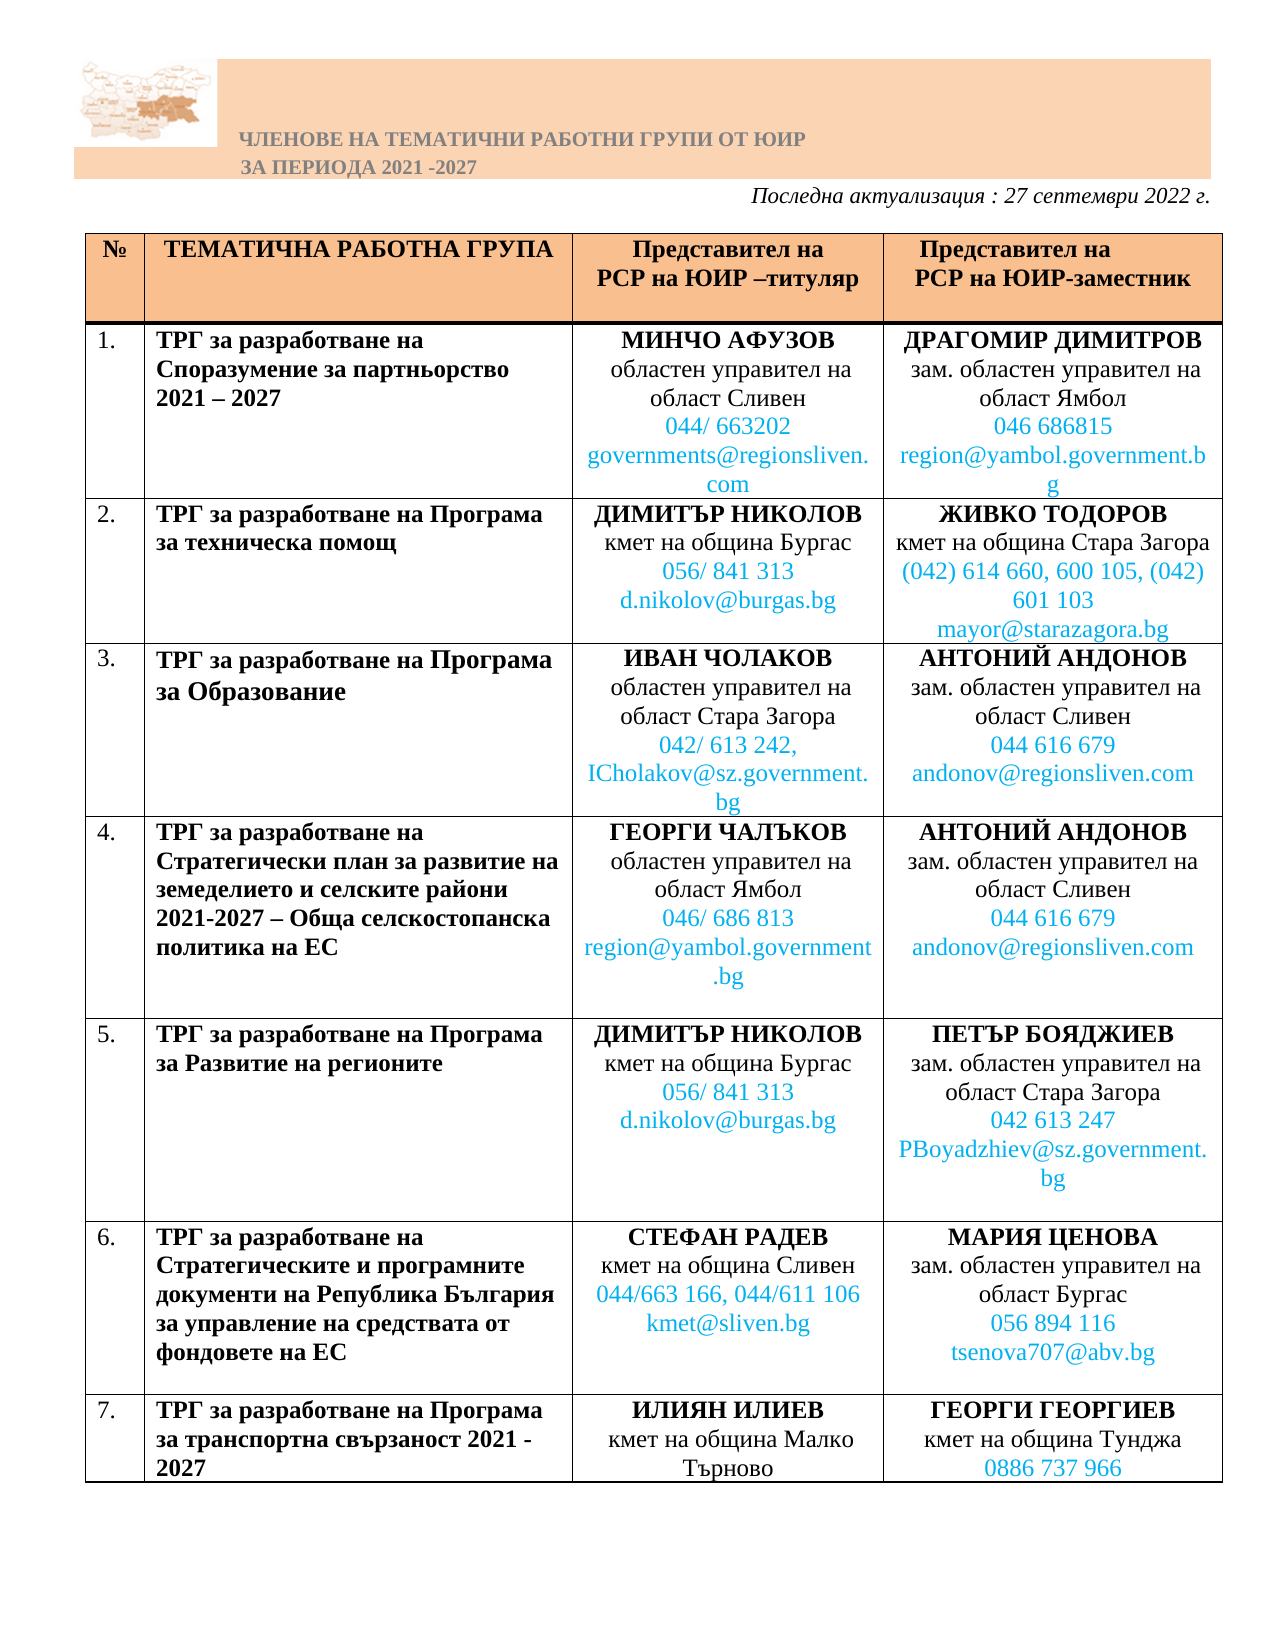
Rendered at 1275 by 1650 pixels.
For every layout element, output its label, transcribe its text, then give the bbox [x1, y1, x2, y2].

table_cell ПЕТЪР БОЯДЖИЕВ зам. областен управител на област Стара Загора 042 613 247 PBoyadzhiev@sz.government.bg [884, 1019, 1222, 1221]
table_cell МАРИЯ ЦЕНОВА зам. областен управител на област Бургас 056 894 116 tsenova707@abv.bg [884, 1222, 1222, 1394]
table_cell ГЕОРГИ ЧАЛЪКОВ областен управител на област Ямбол 046/ 686 813 region@yambol.government.bg [573, 817, 883, 1018]
table_cell ТРГ за разработване на Програма за Образование [145, 644, 572, 816]
table_cell ДИМИТЪР НИКОЛОВ кмет на община Бургас 056/ 841 313 d.nikolov@burgas.bg [573, 1019, 883, 1221]
table_cell ТРГ за разработване на Стратегически план за развитие на земеделието и селските райони 2021-2027 – Обща селскостопанска политика на ЕС [145, 817, 572, 1018]
table_header ТЕМАТИЧНА РАБОТНА ГРУПА [145, 234, 572, 321]
table_header Представител на РСР на ЮИР –титуляр [573, 234, 883, 321]
table_cell ЖИВКО ТОДОРОВ кмет на община Стара Загора (042) 614 660, 600 105, (042) 601 103 mayor@starazagora.bg [884, 499, 1222, 642]
table_cell 4. [86, 817, 144, 1018]
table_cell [145, 1395, 572, 1481]
table_cell СТЕФАН РАДЕВ кмет на община Сливен 044/663 166, 044/611 106 kmet@sliven.bg [573, 1222, 883, 1394]
text ЧЛЕНОВЕ НА ТЕМАТИЧНИ РАБОТНИ ГРУПИ ОТ ЮИР [74, 59, 1211, 151]
table_header Представител на РСР на ЮИР-заместник [884, 234, 1222, 321]
table_cell 7. [86, 1395, 144, 1481]
table_cell 6. [86, 1222, 144, 1394]
table_cell АНТОНИЙ АНДОНОВ зам. областен управител на област Сливен 044 616 679 andonov@regionsliven.com [884, 817, 1222, 1018]
text Последна актуализация : 27 септември 2022 г. [118, 182, 1211, 208]
table_cell ТРГ за разработване на Стратегическите и програмните документи на Република България за управление на средствата от фондовете на ЕС [145, 1222, 572, 1394]
table_header № [86, 234, 144, 321]
table_cell ДИМИТЪР НИКОЛОВ кмет на община Бургас 056/ 841 313 d.nikolov@burgas.bg [573, 499, 883, 642]
table_cell 3. [86, 644, 144, 816]
table_cell 1. [86, 325, 144, 498]
table_cell 5. [86, 1019, 144, 1221]
table_cell ДРАГОМИР ДИМИТРОВ зам. областен управител на област Ямбол 046 686815 region@yambol.government.bg [884, 325, 1222, 498]
table_cell МИНЧО АФУЗОВ областен управител на област Сливен 044/ 663202 governments@regionsliven.com [573, 325, 883, 498]
table_cell ТРГ за разработване на Споразумение за партньорство 2021 – 2027 [145, 325, 572, 498]
picture [73, 59, 218, 147]
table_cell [573, 1395, 883, 1481]
table_cell ИВАН ЧОЛАКОВ областен управител на област Стара Загора 042/ 613 242, ICholakov@sz.government.bg [573, 644, 883, 816]
text ЗА ПЕРИОДА 2021 -2027 [74, 154, 1211, 179]
table_cell ТРГ за разработване на Програма за техническа помощ [145, 499, 572, 642]
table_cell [884, 1395, 1222, 1481]
table_cell ТРГ за разработване на Програма за Развитие на регионите [145, 1019, 572, 1221]
table_cell АНТОНИЙ АНДОНОВ зам. областен управител на област Сливен 044 616 679 andonov@regionsliven.com [884, 644, 1222, 816]
table_cell 2. [86, 499, 144, 642]
